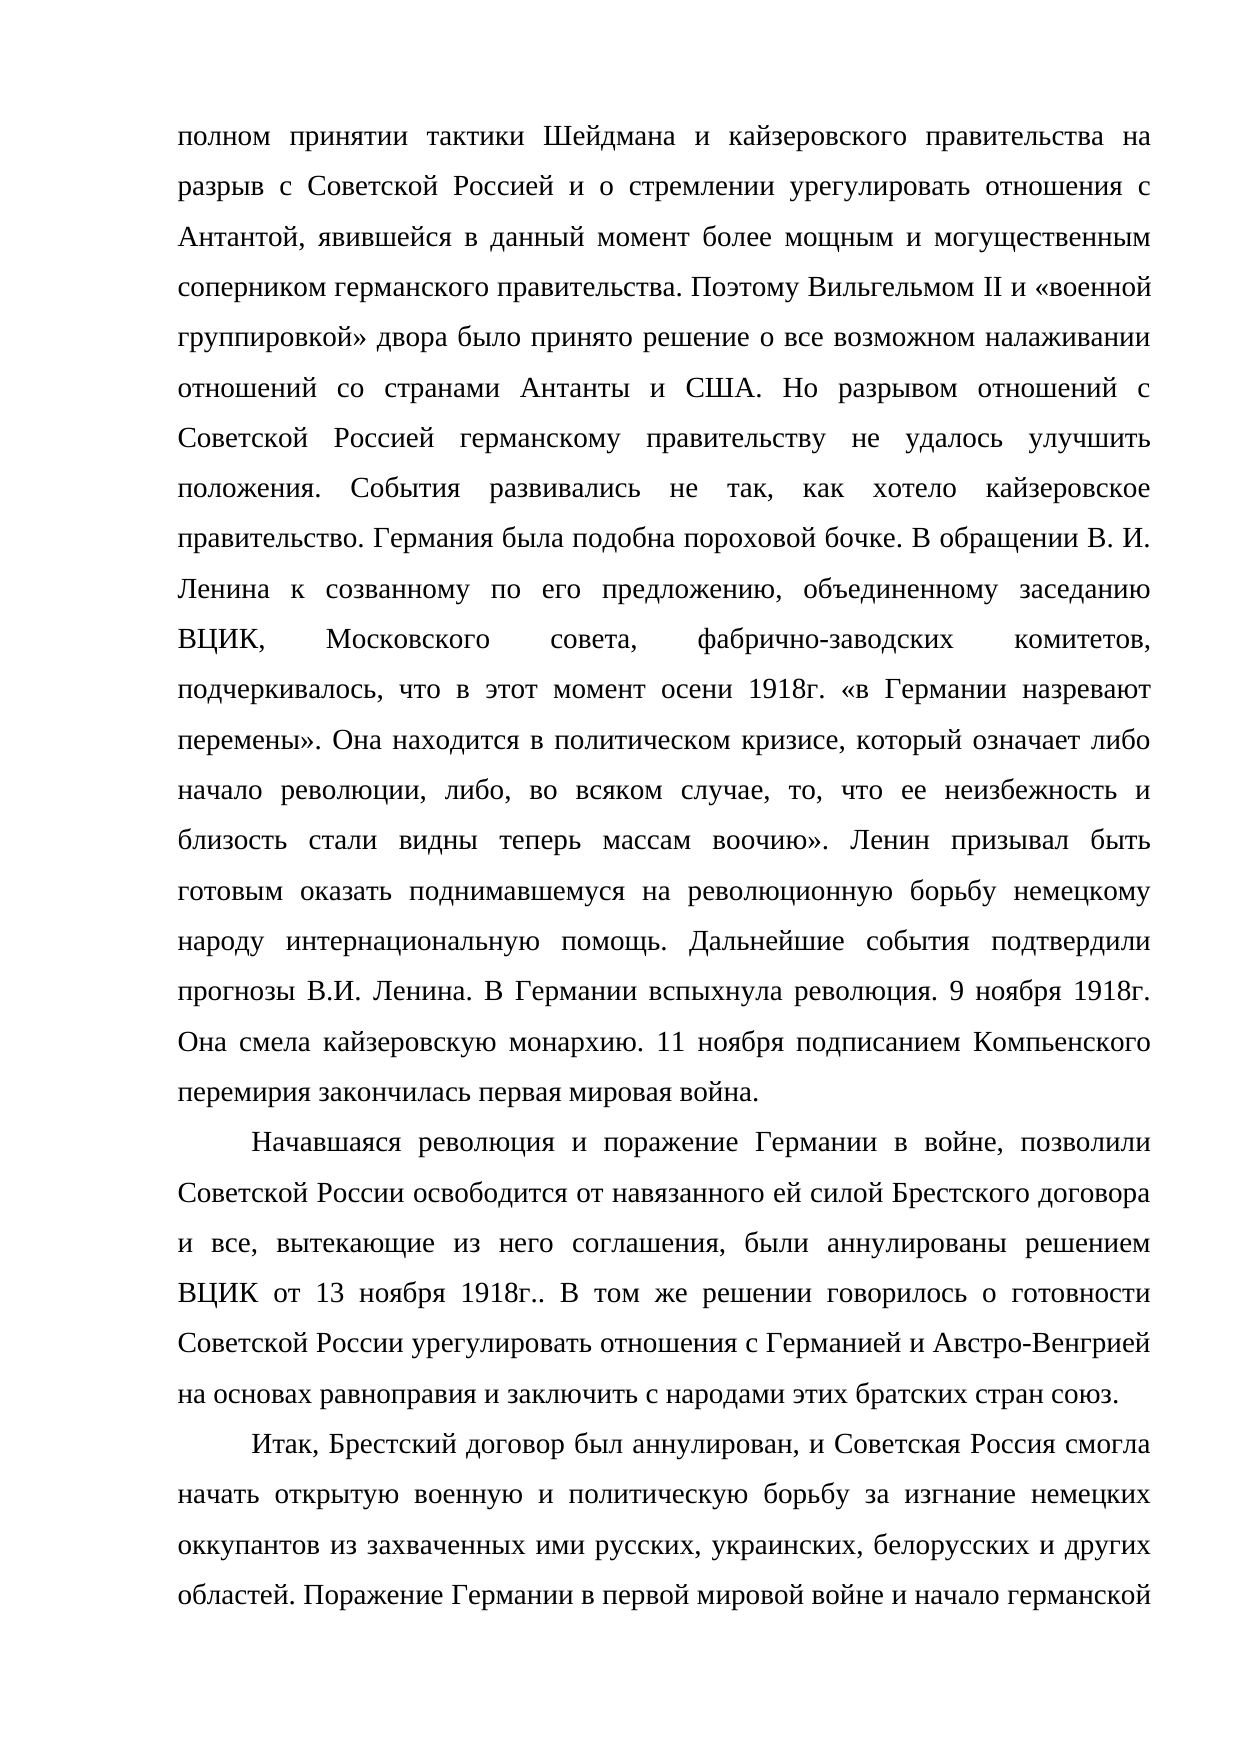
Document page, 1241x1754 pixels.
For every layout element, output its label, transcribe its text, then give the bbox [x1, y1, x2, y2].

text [177, 118, 1152, 1108]
text Начавшаяся революция и поражение Германии в войне, позволили Советской России освободится от навязанного ей силой Брестского договора и все, вытекающие из него соглашения, были аннулированы решением ВЦИК от 13 ноября 1918г.. В том же решении говорилось о готовности Советской России урегулировать отношения с Германией и Австро-Венгрией на основах равноправия и заключить с народами этих братских стран союз. [177, 1124, 1152, 1409]
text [177, 1426, 1152, 1611]
